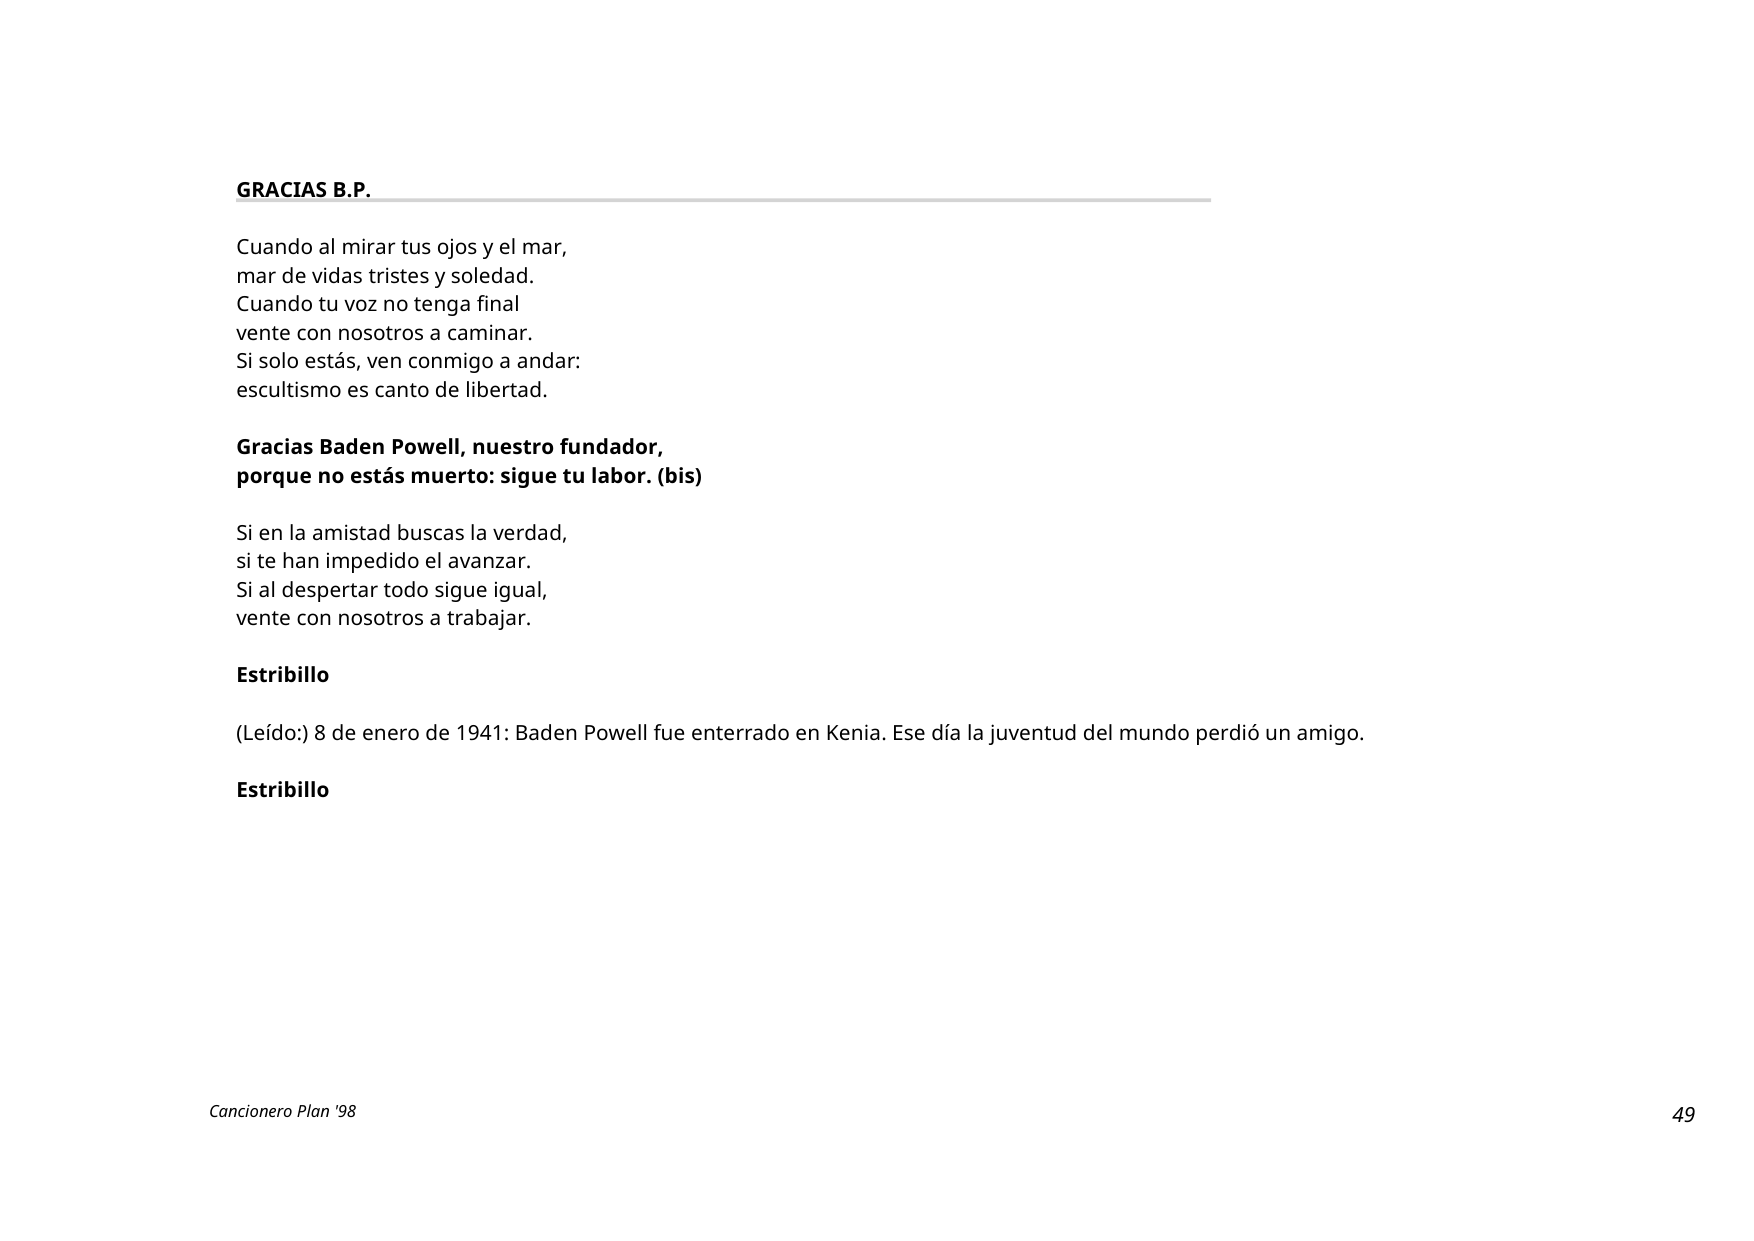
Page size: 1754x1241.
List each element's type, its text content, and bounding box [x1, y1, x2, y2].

text Si en la amistad buscas la verdad, si te han impedido el avanzar. Si al despertar todo sigue igual, vente con nosotros a trabajar. [236, 518, 1636, 632]
text GRACIAS B.P. [236, 175, 1636, 204]
text Estribillo [236, 774, 1636, 803]
text Cuando al mirar tus ojos y el mar, mar de vidas tristes y soledad. Cuando tu voz no tenga final vente con nosotros a caminar. Si solo estás, ven conmigo a andar: escultismo es canto de libertad. [236, 232, 1636, 403]
text (Leído:) 8 de enero de 1941: Baden Powell fue enterrado en Kenia. Ese día la juventud del mundo perdió un amigo. [236, 717, 1636, 746]
text Estribillo [236, 660, 1636, 689]
text Gracias Baden Powell, nuestro fundador, porque no estás muerto: sigue tu labor. (bis) [236, 432, 1636, 489]
